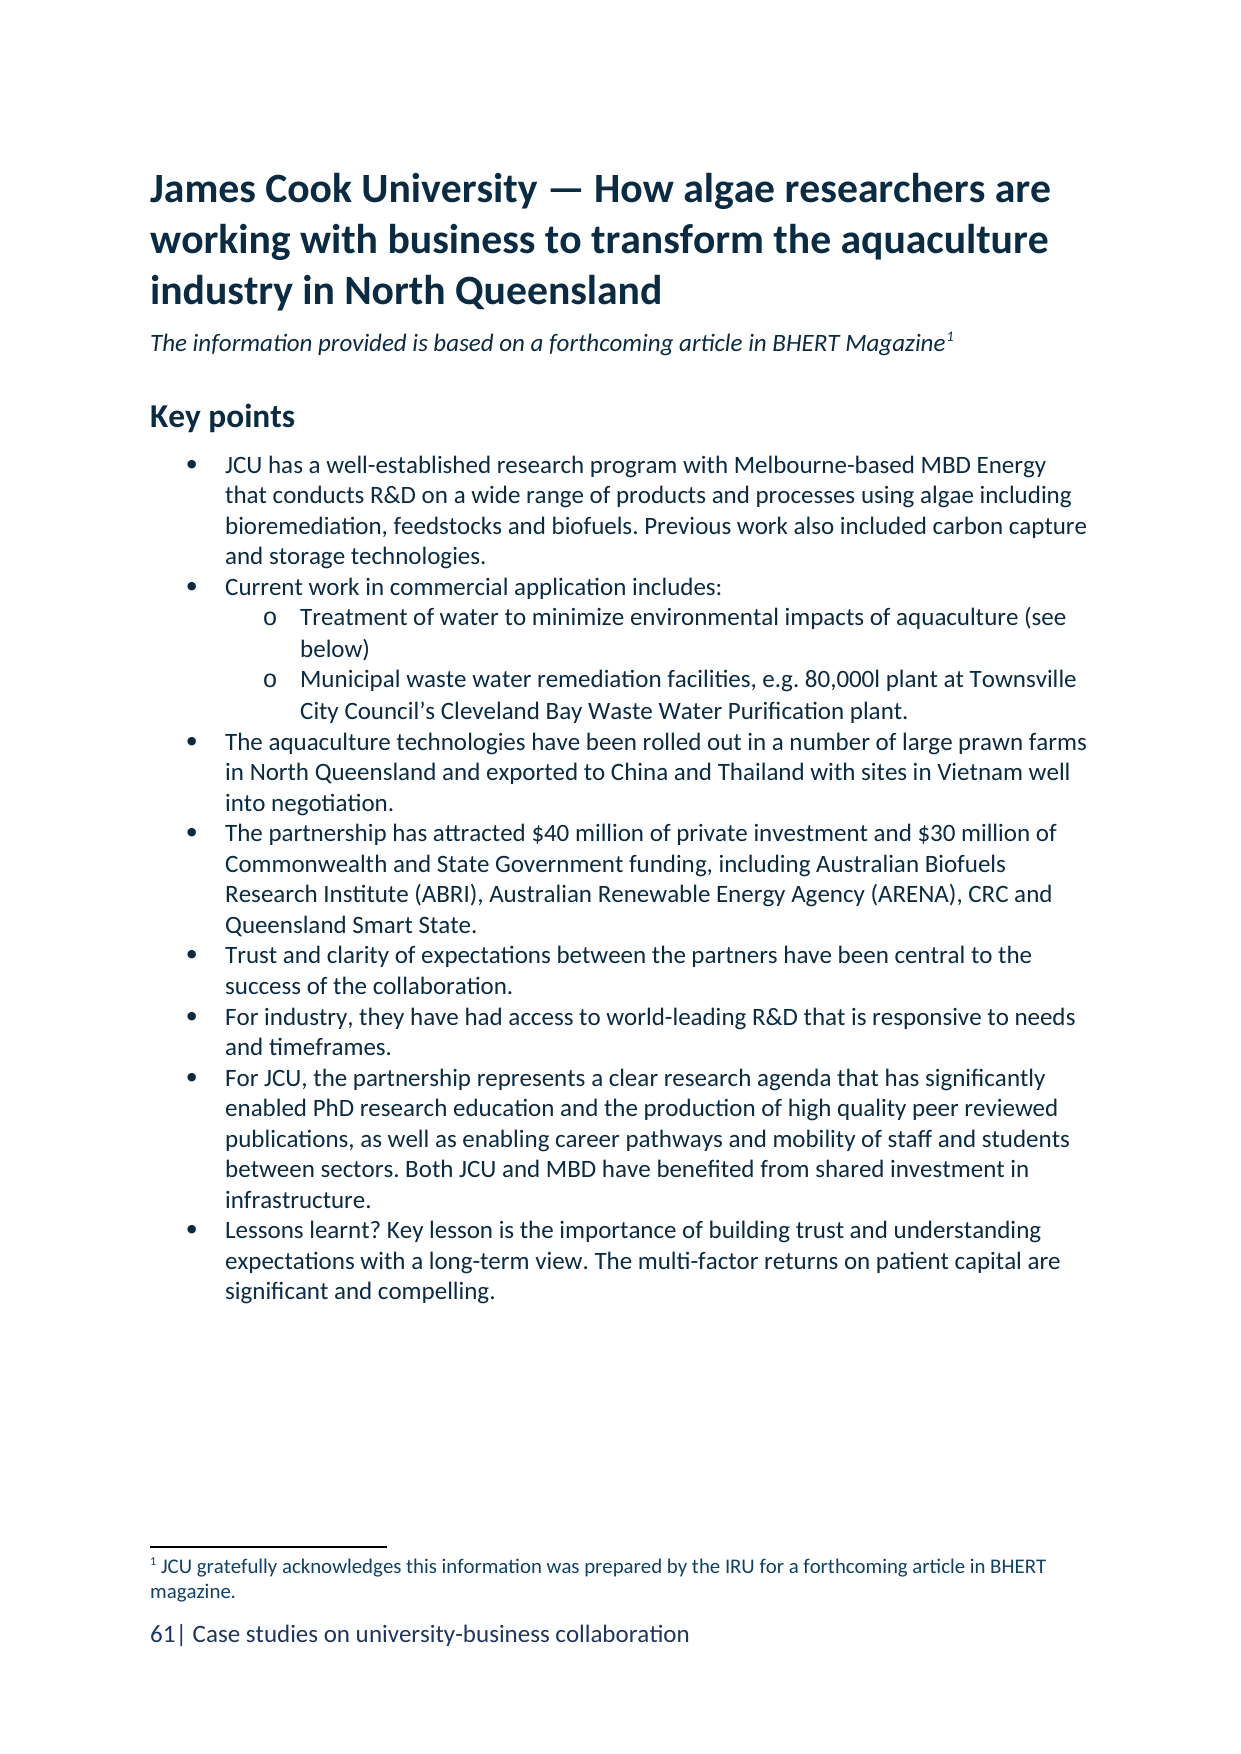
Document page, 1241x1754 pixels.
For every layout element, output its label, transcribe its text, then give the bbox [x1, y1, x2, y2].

subtitle James Cook University — How algae researchers are working with business to transform the aquaculture industry in North Queensland [150, 162, 1092, 315]
list Municipal waste water remediation facilities, e.g. 80,000l plant at Townsville City Council’s Cleveland Bay Waste Water Purification plant. [262, 664, 1092, 726]
list The partnership has attracted $40 million of private investment and $30 million of Commonwealth and State Government funding, including Australian Biofuels Research Institute (ABRI), Australian Renewable Energy Agency (ARENA), CRC and Queensland Smart State. [187, 817, 1092, 939]
list JCU has a well-established research program with Melbourne-based MBD Energy that conducts R&D on a wide range of products and processes using algae including bioremediation, feedstocks and biofuels. Previous work also included carbon capture and storage technologies. [187, 449, 1092, 571]
subtitle Key points [150, 396, 1092, 436]
list Trust and clarity of expectations between the partners have been central to the success of the collaboration. [187, 939, 1092, 1001]
list For JCU, the partnership represents a clear research agenda that has significantly enabled PhD research education and the production of high quality peer reviewed publications, as well as enabling career pathways and mobility of staff and students between sectors. Both JCU and MBD have benefited from shared investment in infrastructure. [187, 1062, 1092, 1214]
list Current work in commercial application includes: [187, 571, 1092, 601]
list The aquaculture technologies have been rolled out in a number of large prawn farms in North Queensland and exported to China and Thailand with sites in Vietnam well into negotiation. [187, 726, 1092, 817]
list For industry, they have had access to world-leading R&D that is responsive to needs and timeframes. [187, 1001, 1092, 1062]
list Lessons learnt? Key lesson is the importance of building trust and understanding expectations with a long-term view. The multi-factor returns on patient capital are significant and compelling. [187, 1214, 1092, 1306]
list Treatment of water to minimize environmental impacts of aquaculture (see below) [262, 601, 1092, 664]
text The information provided is based on a forthcoming article in BHERT Magazine [150, 327, 1092, 358]
